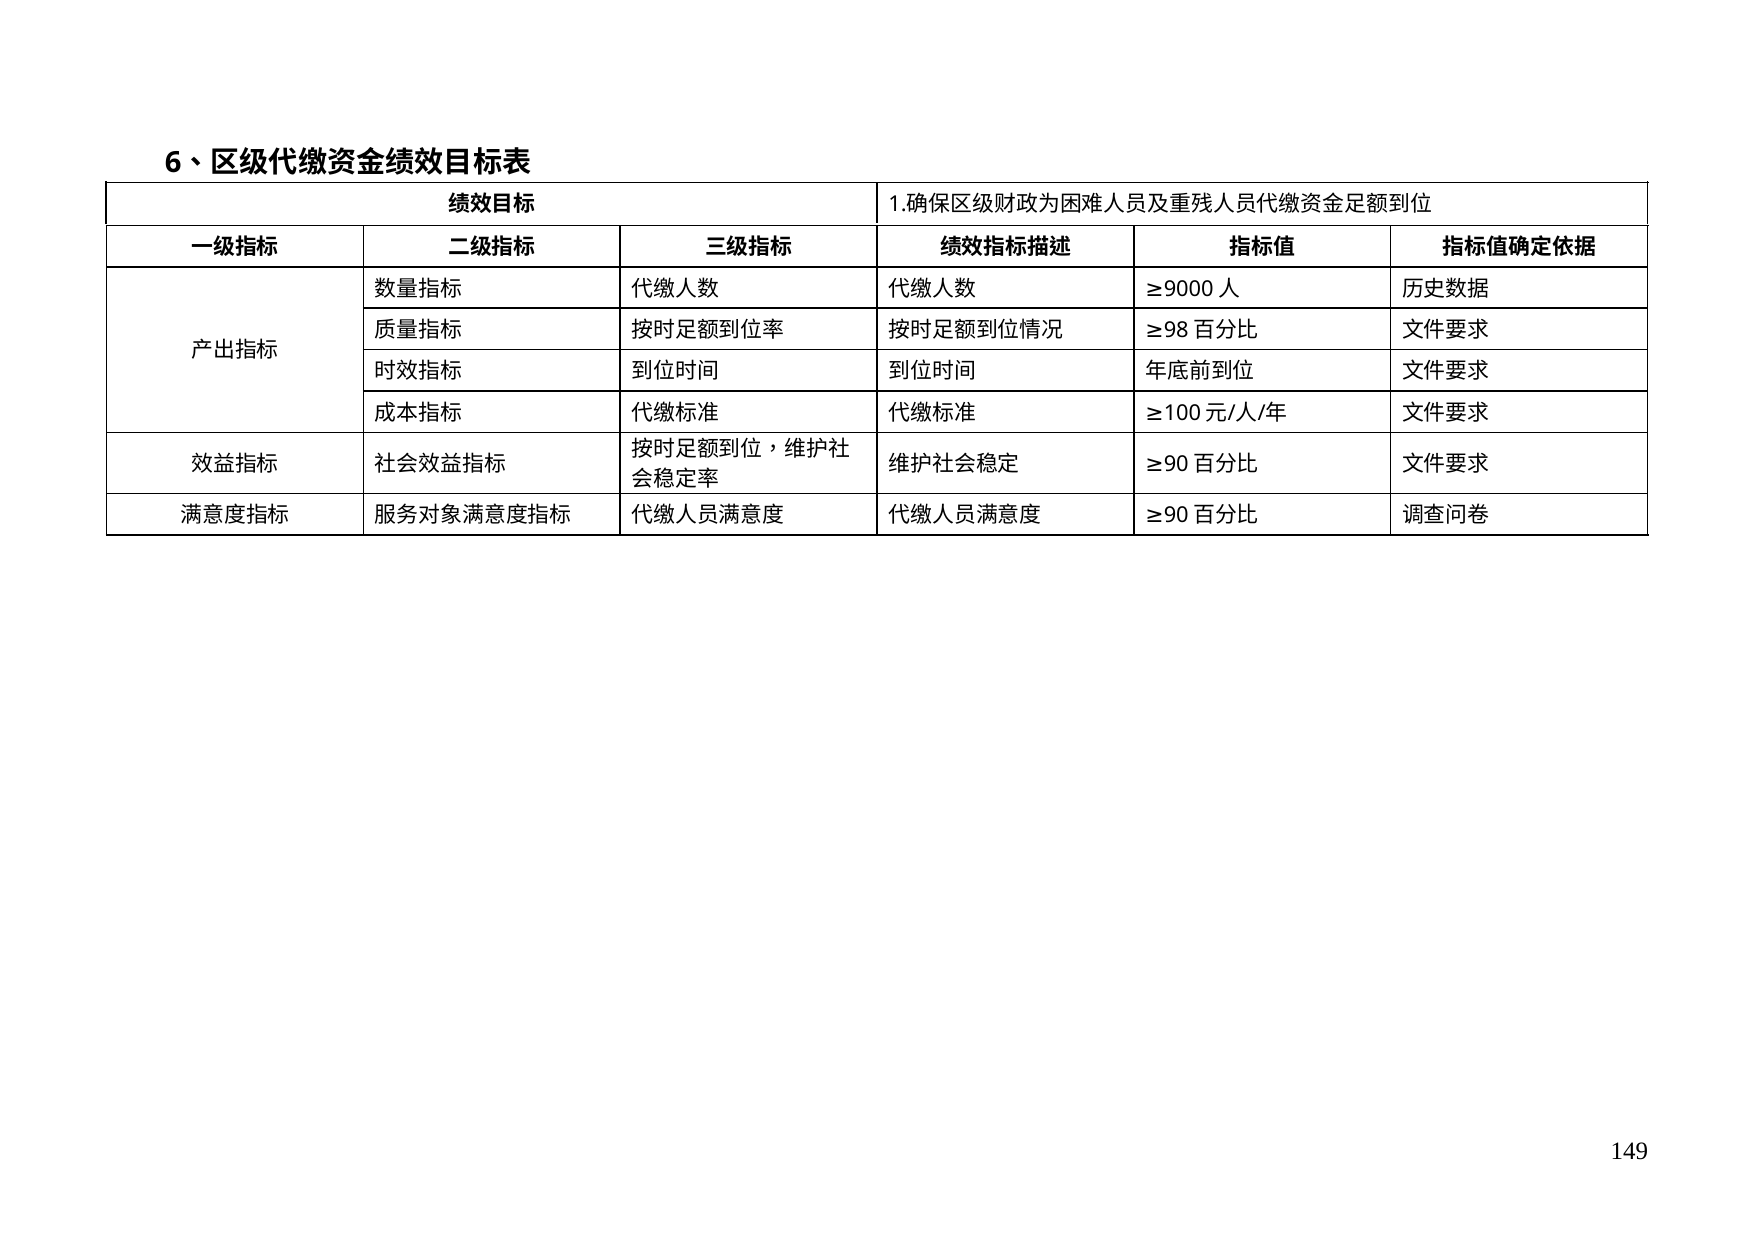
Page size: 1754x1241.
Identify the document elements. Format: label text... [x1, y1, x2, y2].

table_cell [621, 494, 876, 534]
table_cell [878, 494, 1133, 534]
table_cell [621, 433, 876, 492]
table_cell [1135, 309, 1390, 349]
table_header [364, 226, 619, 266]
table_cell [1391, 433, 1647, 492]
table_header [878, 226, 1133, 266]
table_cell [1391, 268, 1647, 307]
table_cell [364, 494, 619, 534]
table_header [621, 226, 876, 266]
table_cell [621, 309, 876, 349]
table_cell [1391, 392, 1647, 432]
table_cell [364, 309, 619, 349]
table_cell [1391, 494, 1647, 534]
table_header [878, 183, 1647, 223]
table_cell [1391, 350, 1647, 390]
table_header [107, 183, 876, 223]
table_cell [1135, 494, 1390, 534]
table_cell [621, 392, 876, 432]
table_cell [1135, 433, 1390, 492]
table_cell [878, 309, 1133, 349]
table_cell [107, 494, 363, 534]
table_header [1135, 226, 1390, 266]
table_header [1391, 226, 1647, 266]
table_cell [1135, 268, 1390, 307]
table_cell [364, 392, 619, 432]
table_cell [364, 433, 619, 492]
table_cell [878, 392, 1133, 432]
text 6、区级代缴资金绩效目标表 [106, 142, 1648, 181]
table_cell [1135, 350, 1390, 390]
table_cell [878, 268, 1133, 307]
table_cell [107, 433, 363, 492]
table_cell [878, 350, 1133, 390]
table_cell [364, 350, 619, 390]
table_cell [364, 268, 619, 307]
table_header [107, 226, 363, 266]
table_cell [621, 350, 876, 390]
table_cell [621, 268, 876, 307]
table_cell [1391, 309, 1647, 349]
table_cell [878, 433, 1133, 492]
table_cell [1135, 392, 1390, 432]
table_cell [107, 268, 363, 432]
